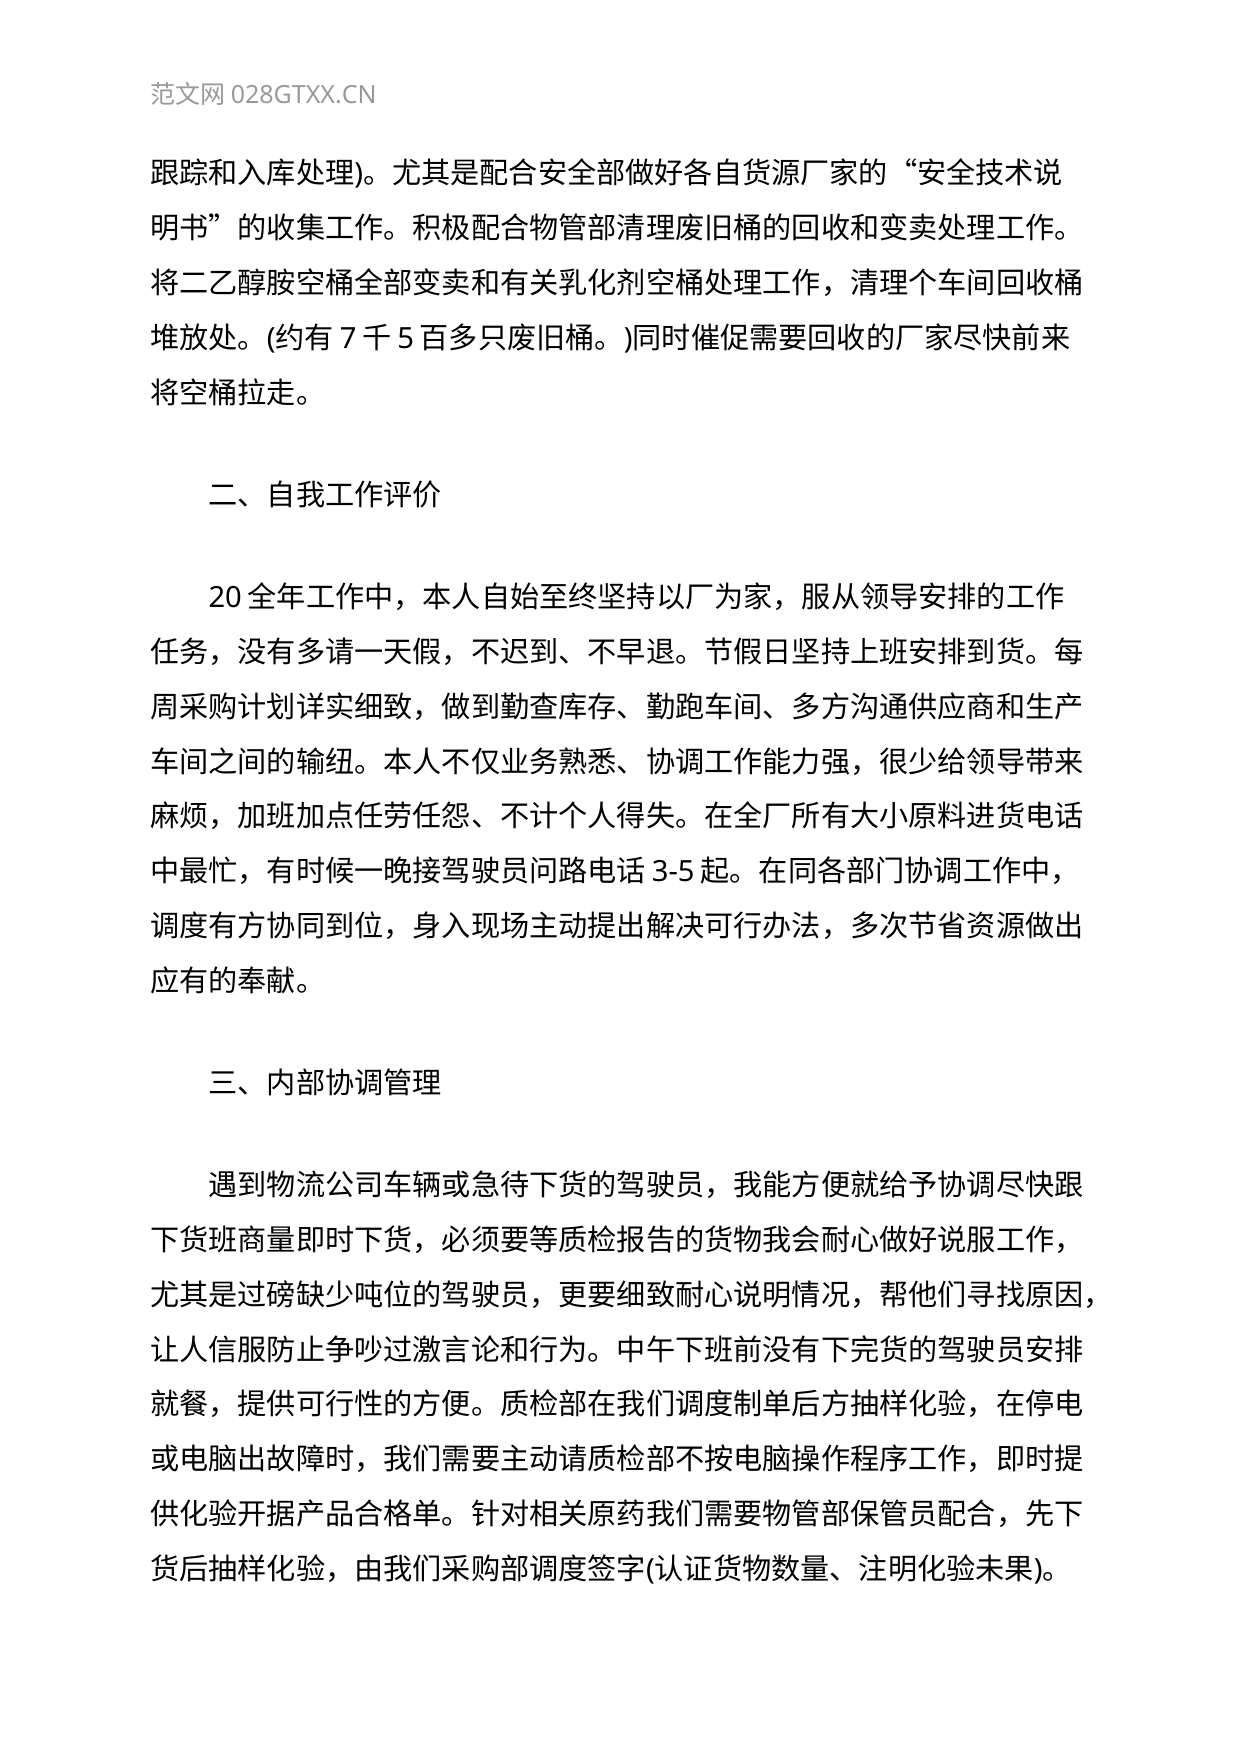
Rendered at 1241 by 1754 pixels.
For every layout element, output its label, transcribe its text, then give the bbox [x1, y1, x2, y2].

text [150, 150, 1090, 412]
text 20全年工作中，本人自始至终坚持以厂为家，服从领导安排的工作任务，没有多请一天假，不迟到、不早退。节假日坚持上班安排到货。每周采购计划详实细致，做到勤查库存、勤跑车间、多方沟通供应商和生产车间之间的输纽。本人不仅业务熟悉、协调工作能力强，很少给领导带来麻烦，加班加点任劳任怨、不计个人得失。在全厂所有大小原料进货电话中最忙，有时候一晚接驾驶员问路电话3-5起。在同各部门协调工作中，调度有方协同到位，身入现场主动提出解决可行办法，多次节省资源做出应有的奉献。 [150, 573, 1090, 1000]
text 三、内部协调管理 [150, 1059, 1090, 1102]
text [150, 1161, 1090, 1588]
text 二、自我工作评价 [150, 472, 1090, 514]
